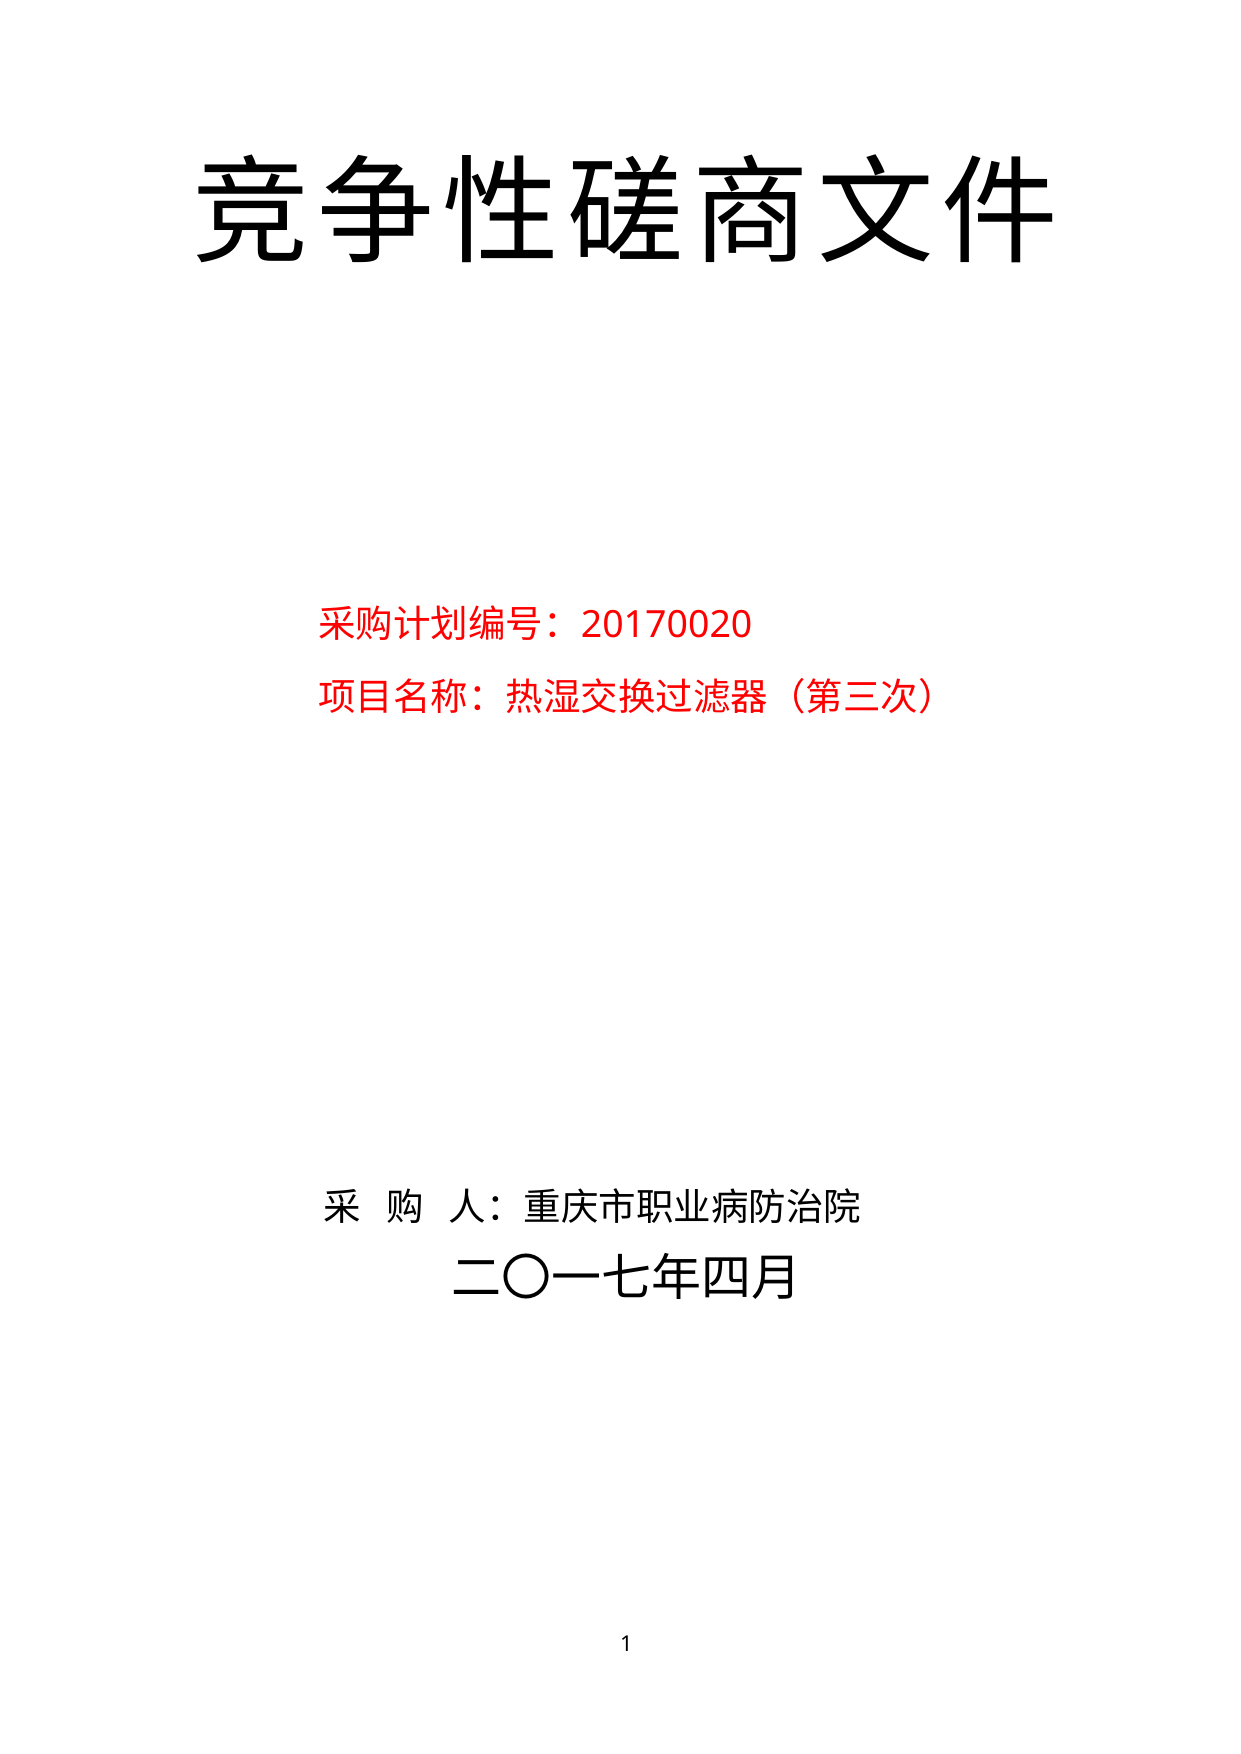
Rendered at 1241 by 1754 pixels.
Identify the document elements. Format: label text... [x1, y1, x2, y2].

text 采购计划编号：20170020 [136, 579, 1116, 652]
text 采 购 人：重庆市职业病防治院 [136, 1162, 1116, 1235]
text 二〇一七年四月 [136, 1235, 1116, 1310]
text 竞争性磋商文件 [136, 118, 1116, 287]
text 项目名称：热湿交换过滤器（第三次） [136, 652, 1116, 724]
